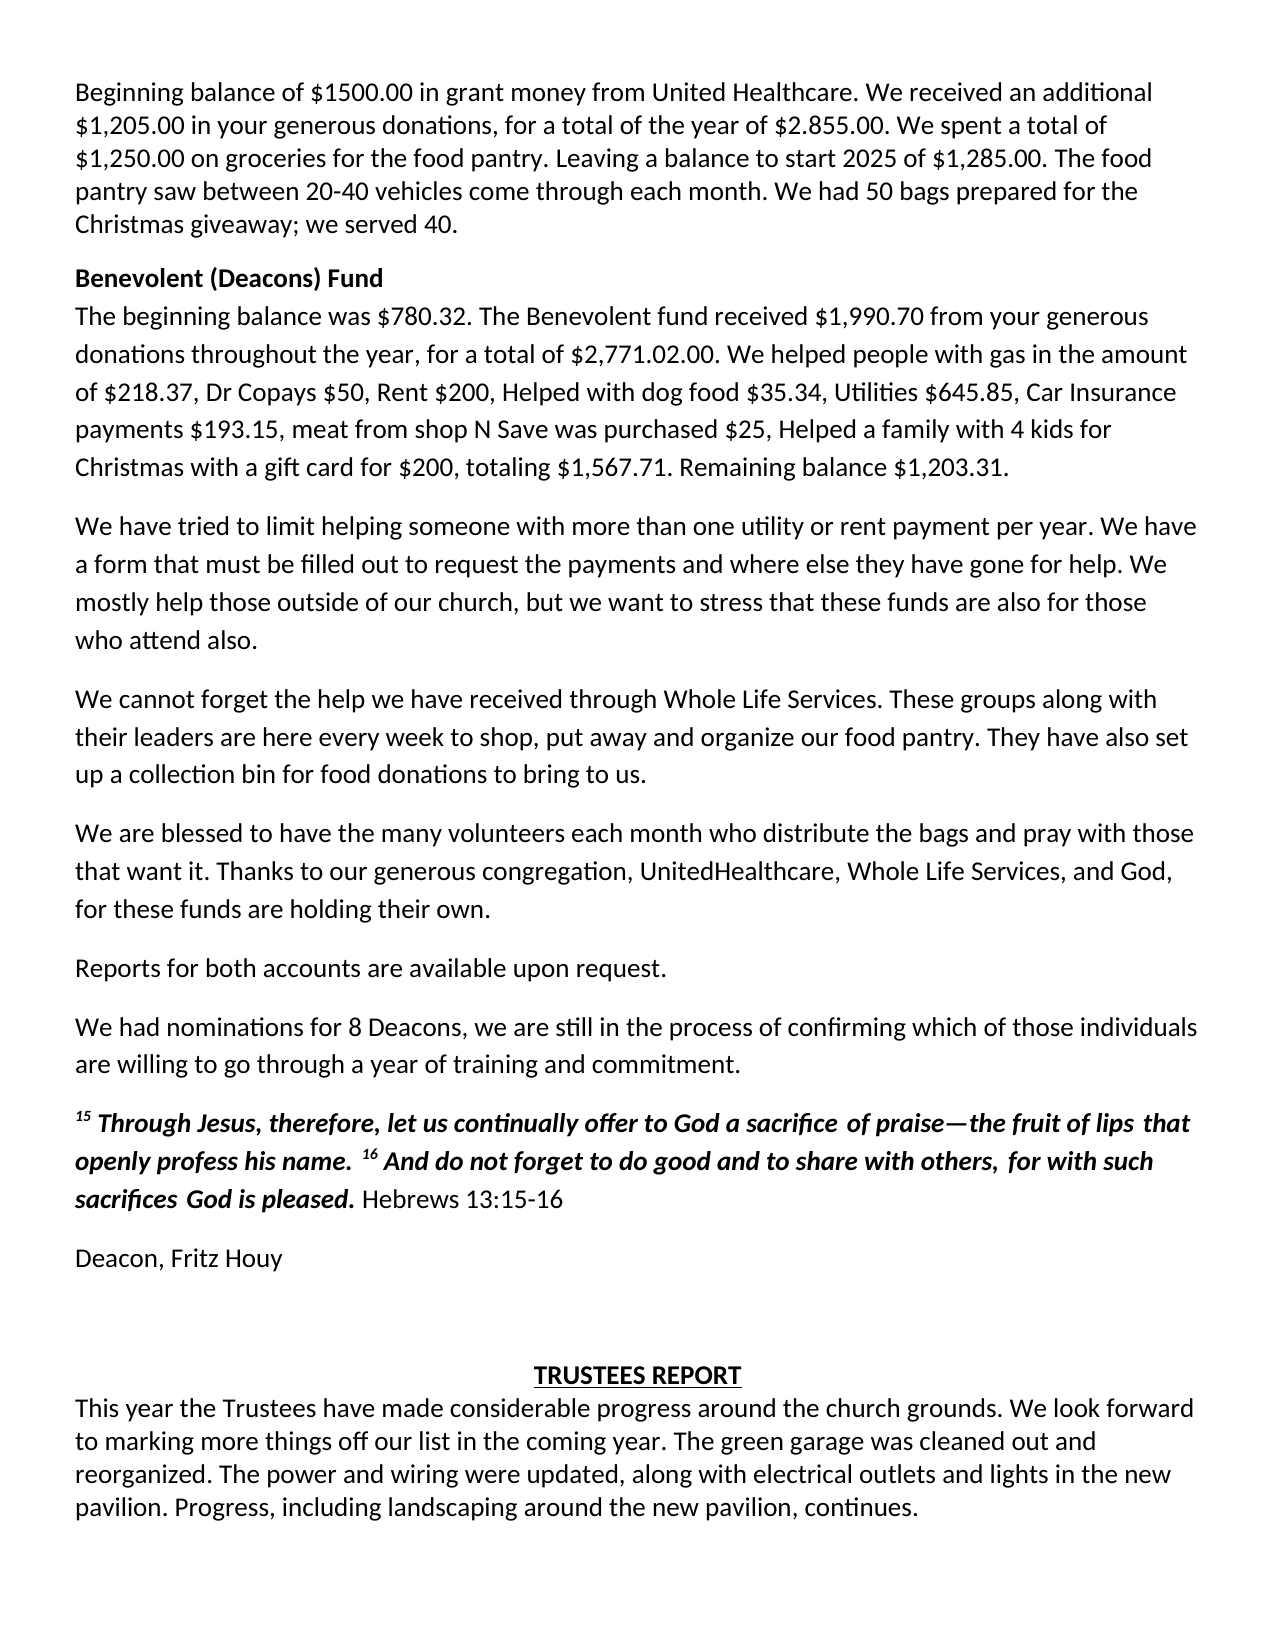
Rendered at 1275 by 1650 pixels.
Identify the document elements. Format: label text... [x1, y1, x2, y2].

text The beginning balance was $780.32. The Benevolent fund received $1,990.70 from your generous donations throughout the year, for a total of $2,771.02.00. We helped people with gas in the amount of $218.37, Dr Copays $50, Rent $200, Helped with dog food $35.34, Utilities $645.85, Car Insurance payments $193.15, meat from shop N Save was purchased $25, Helped a family with 4 kids for Christmas with a gift card for $200, totaling $1,567.71. Remaining balance $1,203.31. [75, 299, 1200, 483]
text 15 Through Jesus, therefore, let us continually offer to God a sacrifice of praise—the fruit of lips that openly profess his name. 16 And do not forget to do good and to share with others, for with such sacrifices God is pleased. Hebrews 13:15-16 [75, 1106, 1200, 1215]
text Benevolent (Deacons) Fund [75, 261, 1200, 294]
text We cannot forget the help we have received through Whole Life Services. These groups along with their leaders are here every week to shop, put away and organize our food pantry. They have also set up a collection bin for food donations to bring to us. [75, 682, 1200, 791]
text This year the Trustees have made considerable progress around the church grounds. We look forward to marking more things off our list in the coming year. The green garage was cleaned out and reorganized. The power and wiring were updated, along with electrical outlets and lights in the new pavilion. Progress, including landscaping around the new pavilion, continues. [75, 1391, 1200, 1523]
text We had nominations for 8 Deacons, we are still in the process of confirming which of those individuals are willing to go through a year of training and commitment. [75, 1010, 1200, 1081]
text TRUSTEES REPORT [75, 1358, 1200, 1391]
text We are blessed to have the many volunteers each month who distribute the bags and pray with those that want it. Thanks to our generous congregation, UnitedHealthcare, Whole Life Services, and God, for these funds are holding their own. [75, 816, 1200, 925]
text Deacon, Fritz Houy [75, 1241, 1200, 1274]
text Reports for both accounts are available upon request. [75, 951, 1200, 984]
text We have tried to limit helping someone with more than one utility or rent payment per year. We have a form that must be filled out to request the payments and where else they have gone for help. We mostly help those outside of our church, but we want to stress that these funds are also for those who attend also. [75, 509, 1200, 656]
text Beginning balance of $1500.00 in grant money from United Healthcare. We received an additional $1,205.00 in your generous donations, for a total of the year of $2.855.00. We spent a total of $1,250.00 on groceries for the food pantry. Leaving a balance to start 2025 of $1,285.00. The food pantry saw between 20-40 vehicles come through each month. We had 50 bags prepared for the Christmas giveaway; we served 40. [75, 75, 1200, 240]
